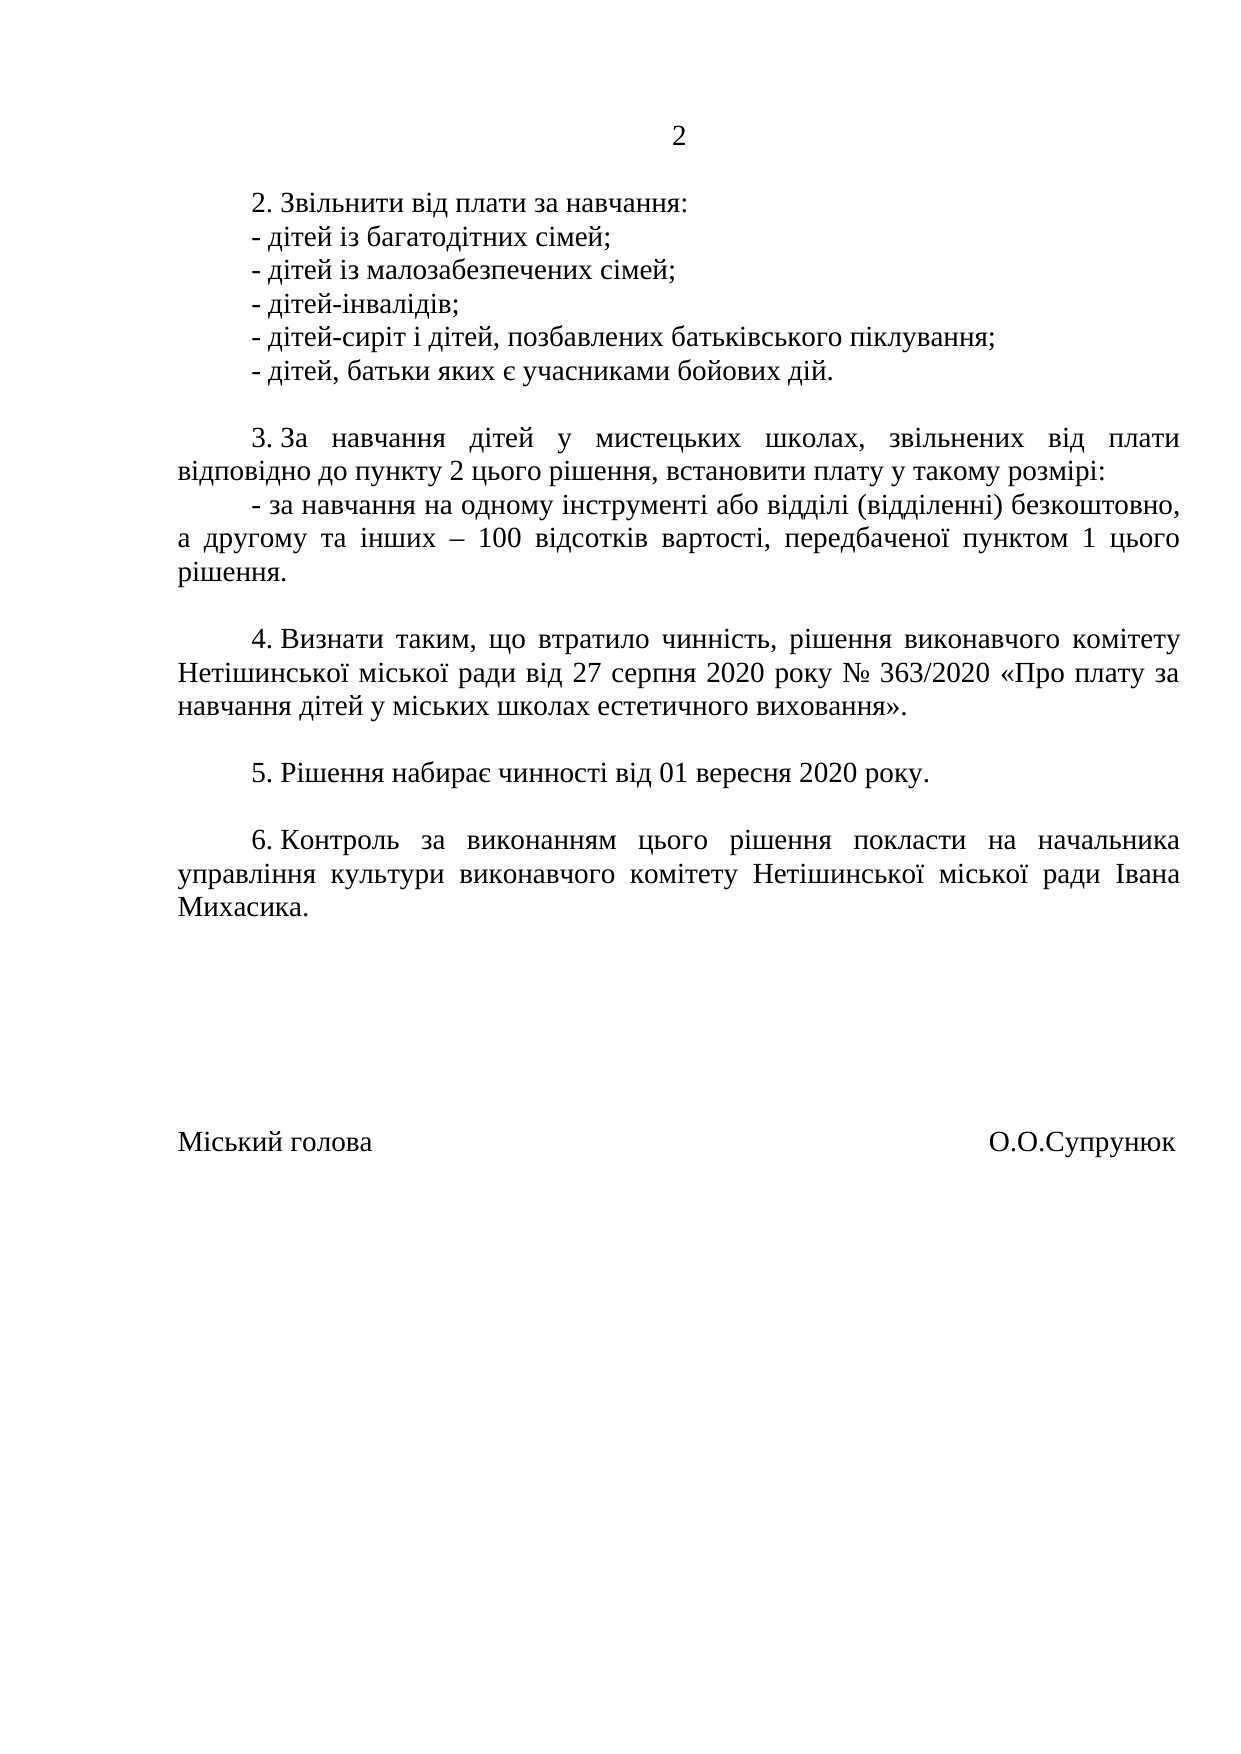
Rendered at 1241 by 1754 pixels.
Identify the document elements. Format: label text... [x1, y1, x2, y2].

text - за навчання на одному інструменті або відділі (відділенні) безкоштовно, а другому та інших – 100 відсотків вартості, передбаченої пунктом 1 цього рішення. [177, 487, 1181, 588]
text Міський голова О.О.Супрунюк [177, 1124, 1181, 1158]
text 2 [177, 118, 1181, 152]
text - дітей із багатодітних сімей; [215, 219, 1181, 252]
text 2. Звільнити від плати за навчання: [215, 185, 1181, 219]
text - дітей-інвалідів; [215, 286, 1181, 319]
text 6. Контроль за виконанням цього рішення покласти на начальника управління культури виконавчого комітету Нетішинської міської ради Івана Михасика. [177, 822, 1181, 923]
text - дітей із малозабезпечених сімей; [215, 252, 1181, 286]
text 4. Визнати таким, що втратило чинність, рішення виконавчого комітету Нетішинської міської ради від 27 серпня 2020 року № 363/2020 «Про плату за навчання дітей у міських школах естетичного виховання». [177, 621, 1181, 722]
text - дітей, батьки яких є учасниками бойових дій. [215, 353, 1181, 386]
text - дітей-сиріт і дітей, позбавлених батьківського піклування; [215, 319, 1181, 353]
text 5. Рішення набирає чинності від 01 вересня 2020 року. [177, 755, 1181, 789]
text 3. За навчання дітей у мистецьких школах, звільнених від плати відповідно до пункту 2 цього рішення, встановити плату у такому розмірі: [177, 420, 1181, 487]
